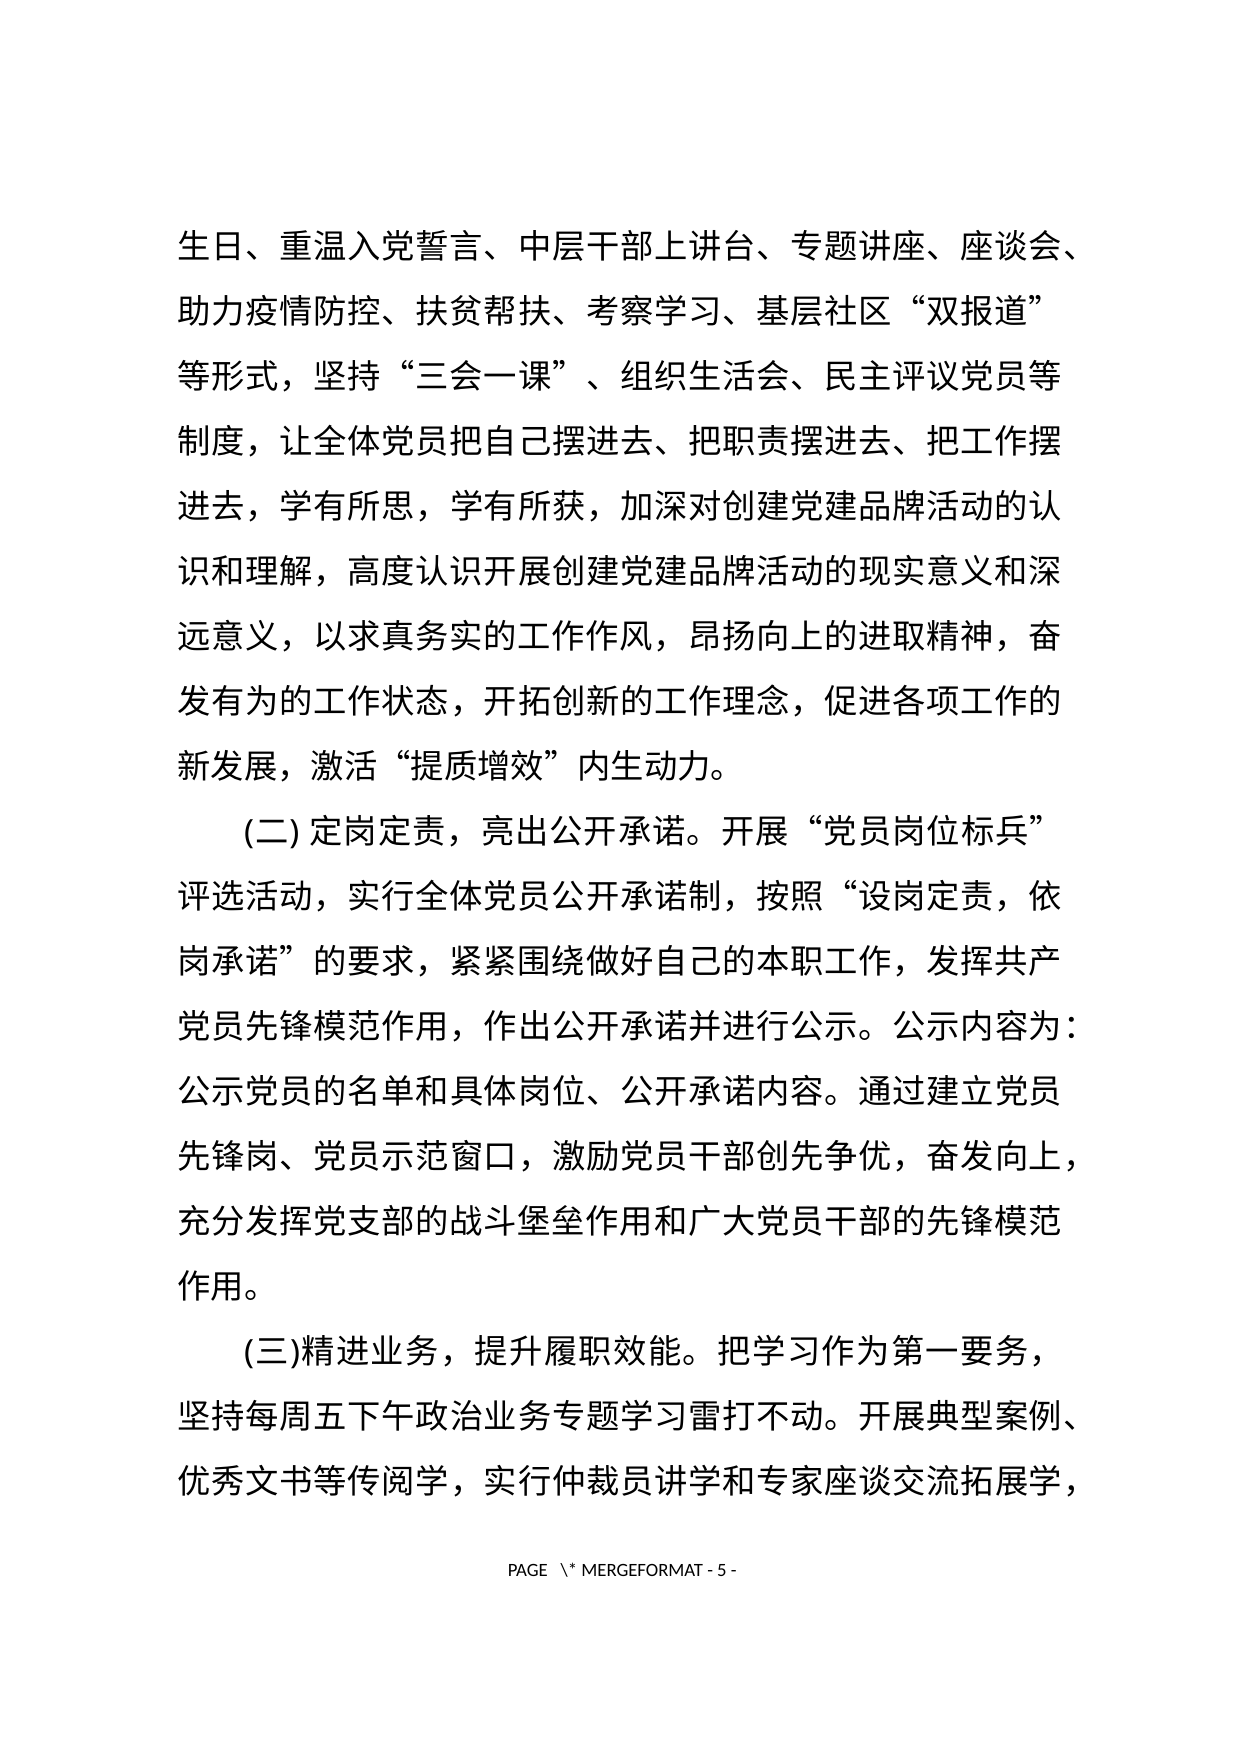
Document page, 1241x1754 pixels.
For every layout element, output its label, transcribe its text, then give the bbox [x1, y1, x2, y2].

text (二) 定岗定责，亮出公开承诺。开展“党员岗位标兵”评选活动，实行全体党员公开承诺制，按照“设岗定责，依岗承诺”的要求，紧紧围绕做好自己的本职工作，发挥共产党员先锋模范作用，作出公开承诺并进行公示。公示内容为：公示党员的名单和具体岗位、公开承诺内容。通过建立党员先锋岗、党员示范窗口，激励党员干部创先争优，奋发向上，充分发挥党支部的战斗堡垒作用和广大党员干部的先锋模范作用。 [177, 797, 1063, 1317]
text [177, 1317, 1063, 1512]
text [177, 212, 1063, 797]
